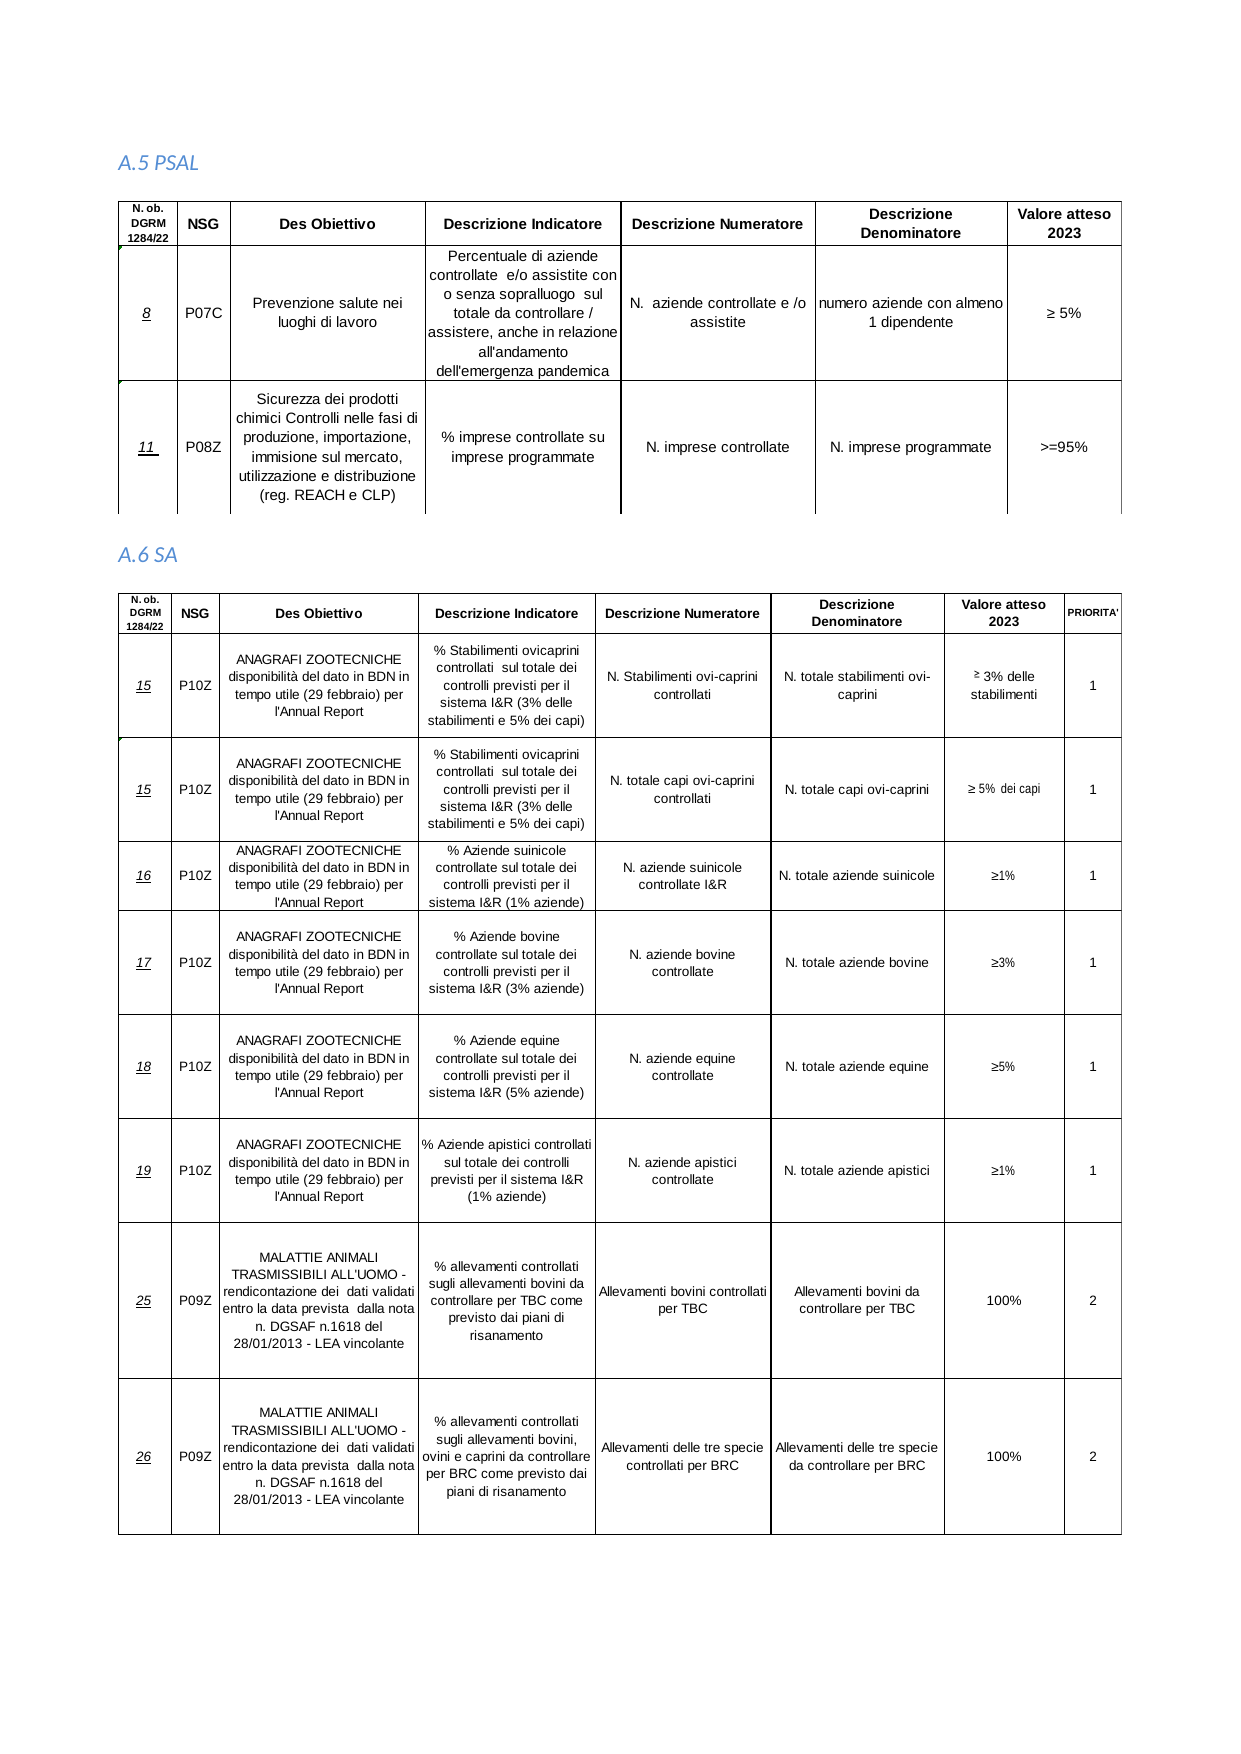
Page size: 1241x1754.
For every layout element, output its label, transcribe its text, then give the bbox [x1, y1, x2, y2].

text A.6 SA [118, 540, 1122, 568]
text A.5 PSAL [118, 148, 1122, 176]
